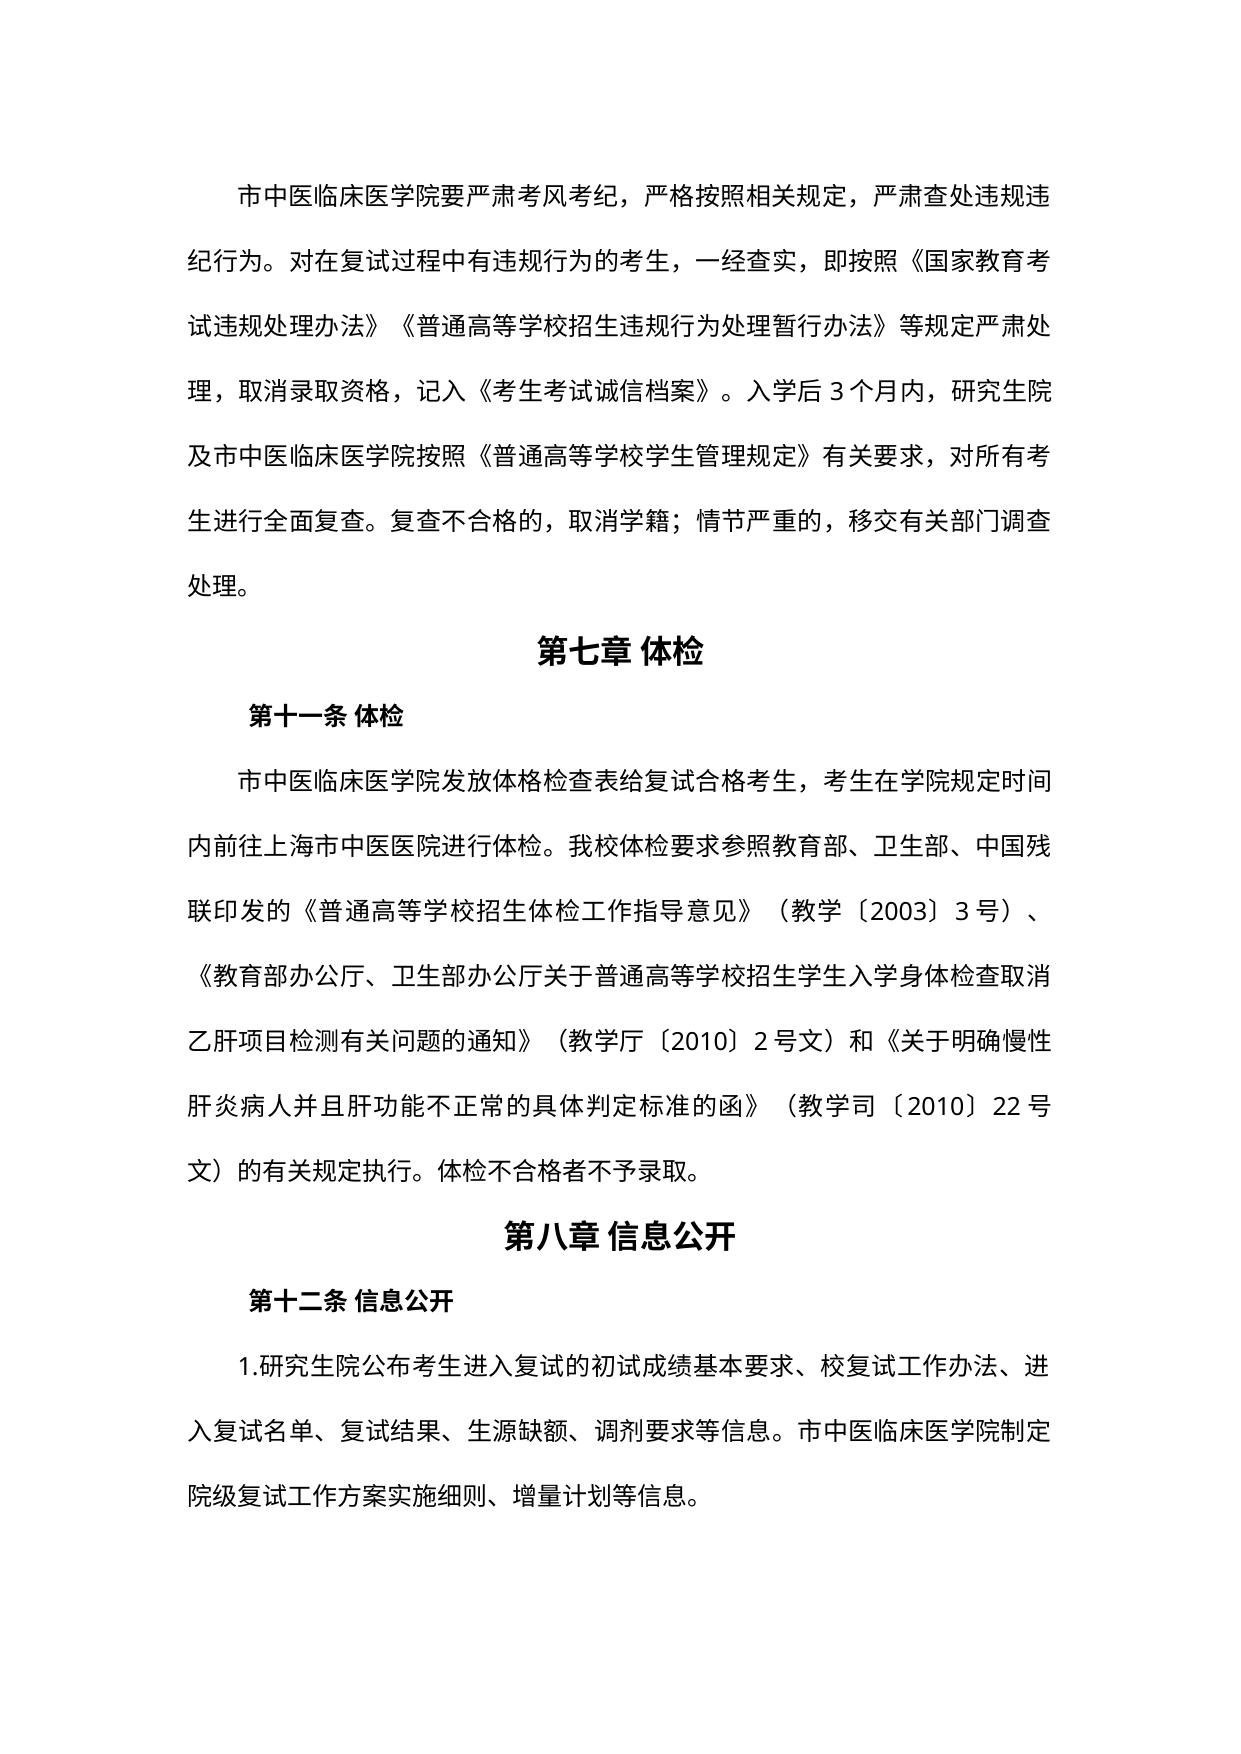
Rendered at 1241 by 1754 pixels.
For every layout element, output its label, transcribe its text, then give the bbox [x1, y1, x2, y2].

text 第七章 体检 [187, 617, 1053, 682]
text 第十一条 体检 [187, 682, 1053, 747]
text 第十二条 信息公开 [187, 1267, 1053, 1332]
text 1.研究生院公布考生进入复试的初试成绩基本要求、校复试工作办法、进入复试名单、复试结果、生源缺额、调剂要求等信息。市中医临床医学院制定院级复试工作方案实施细则、增量计划等信息。 [187, 1332, 1053, 1527]
text 市中医临床医学院要严肃考风考纪，严格按照相关规定，严肃查处违规违纪行为。对在复试过程中有违规行为的考生，一经查实，即按照《国家教育考试违规处理办法》《普通高等学校招生违规行为处理暂行办法》等规定严肃处理，取消录取资格，记入《考生考试诚信档案》。入学后3个月内，研究生院及市中医临床医学院按照《普通高等学校学生管理规定》有关要求，对所有考生进行全面复查。复查不合格的，取消学籍；情节严重的，移交有关部门调查处理。 [187, 162, 1053, 617]
text 第八章 信息公开 [187, 1202, 1053, 1267]
text 市中医临床医学院发放体格检查表给复试合格考生，考生在学院规定时间内前往上海市中医医院进行体检。我校体检要求参照教育部、卫生部、中国残联印发的《普通高等学校招生体检工作指导意见》（教学〔2003〕3号）、《教育部办公厅、卫生部办公厅关于普通高等学校招生学生入学身体检查取消乙肝项目检测有关问题的通知》（教学厅〔2010〕2号文）和《关于明确慢性肝炎病人并且肝功能不正常的具体判定标准的函》（教学司〔2010〕22号文）的有关规定执行。体检不合格者不予录取。 [187, 747, 1053, 1202]
